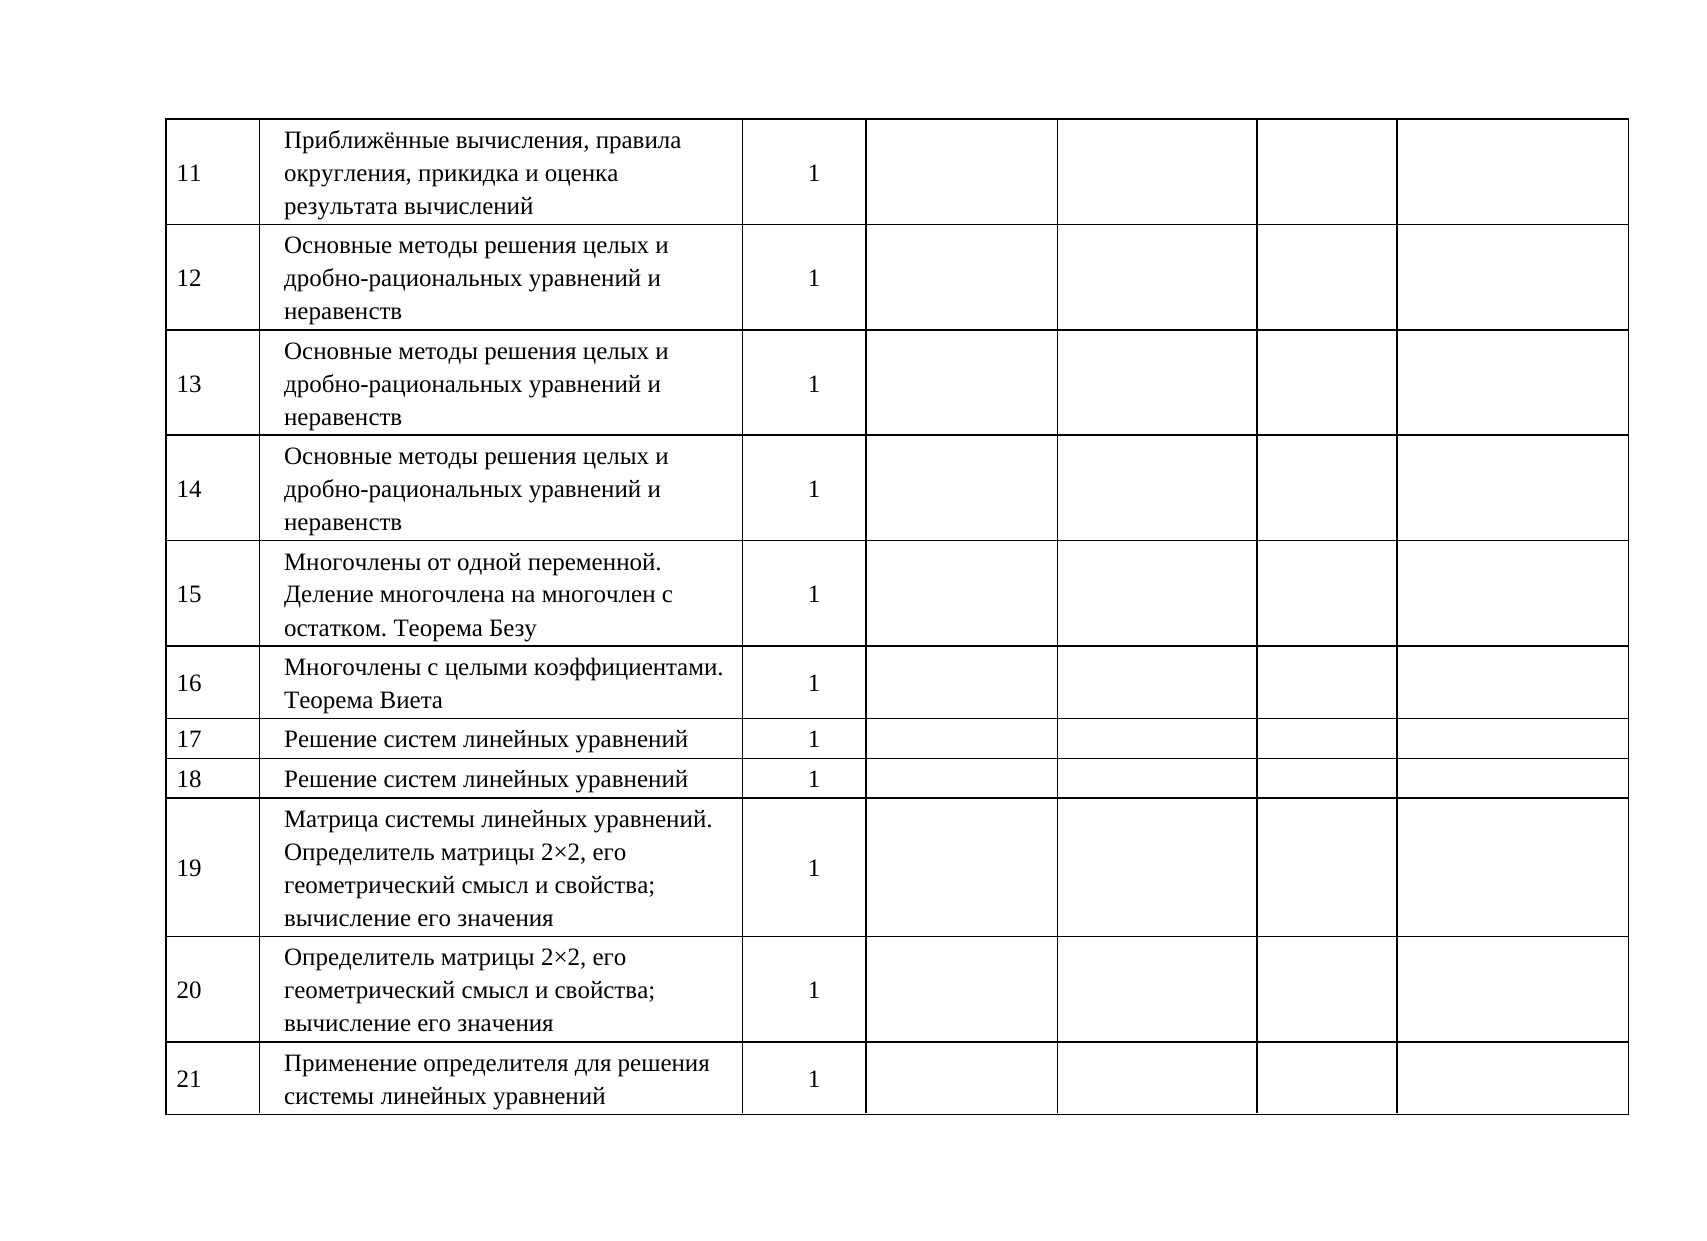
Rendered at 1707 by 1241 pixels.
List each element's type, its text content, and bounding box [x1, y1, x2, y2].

table_cell [867, 331, 1057, 434]
table_cell [1258, 799, 1396, 936]
table_cell [1058, 436, 1256, 540]
table_cell 1 [743, 436, 865, 540]
table_cell [1058, 1043, 1256, 1113]
table_cell 13 [167, 331, 259, 434]
table_cell [1058, 541, 1256, 645]
table_cell 1 [743, 759, 865, 797]
table_cell 11 [167, 120, 259, 223]
table_cell 1 [743, 331, 865, 434]
table_cell [1398, 331, 1628, 434]
table_cell Решение систем линейных уравнений [260, 759, 742, 797]
table_cell 12 [167, 225, 259, 329]
table_cell 1 [743, 937, 865, 1041]
table_cell [1058, 647, 1256, 718]
table_cell [1258, 719, 1396, 757]
table_cell [1058, 719, 1256, 757]
table_cell [867, 759, 1057, 797]
table_cell [1398, 436, 1628, 540]
table_cell 20 [167, 937, 259, 1041]
table_cell Основные методы решения целых и дробно-рациональных уравнений и неравенств [260, 436, 742, 540]
table_cell Решение систем линейных уравнений [260, 719, 742, 757]
table_cell 19 [167, 799, 259, 936]
table_cell [1058, 937, 1256, 1041]
table_cell [867, 799, 1057, 936]
table_cell 1 [743, 541, 865, 645]
table_cell [1258, 647, 1396, 718]
table_cell [1258, 225, 1396, 329]
table_cell [1398, 647, 1628, 718]
table_cell [1398, 799, 1628, 936]
table_cell 14 [167, 436, 259, 540]
table_cell [1258, 436, 1396, 540]
table_cell [1398, 759, 1628, 797]
table_cell [1398, 937, 1628, 1041]
table_cell [867, 225, 1057, 329]
table_cell Определитель матрицы 2×2, его геометрический смысл и свойства; вычисление его значения [260, 937, 742, 1041]
table_cell [1258, 541, 1396, 645]
table_cell [867, 436, 1057, 540]
table_cell Приближённые вычисления, правила округления, прикидка и оценка результата вычислений [260, 120, 742, 223]
table_cell Матрица системы линейных уравнений. Определитель матрицы 2×2, его геометрический смысл и свойства; вычисление его значения [260, 799, 742, 936]
table_cell 15 [167, 541, 259, 645]
table_cell [1398, 541, 1628, 645]
table_cell [867, 937, 1057, 1041]
table_cell [1258, 937, 1396, 1041]
table_cell [1058, 759, 1256, 797]
table_cell [1398, 120, 1628, 223]
table_cell Основные методы решения целых и дробно-рациональных уравнений и неравенств [260, 225, 742, 329]
table_cell [1058, 799, 1256, 936]
table_cell 1 [743, 1043, 865, 1113]
table_cell 1 [743, 799, 865, 936]
table_cell [1398, 1043, 1628, 1113]
table_cell 1 [743, 225, 865, 329]
table_cell Основные методы решения целых и дробно-рациональных уравнений и неравенств [260, 331, 742, 434]
table_cell [1398, 225, 1628, 329]
table_cell [1398, 719, 1628, 757]
table_cell [867, 541, 1057, 645]
table_cell [1258, 1043, 1396, 1113]
table_cell [867, 647, 1057, 718]
table_cell 1 [743, 719, 865, 757]
table_cell [1258, 331, 1396, 434]
table_cell Многочлены от одной переменной. Деление многочлена на многочлен с остатком. Теорема Безу [260, 541, 742, 645]
table_cell 1 [743, 120, 865, 223]
table_cell [1058, 225, 1256, 329]
table_cell [867, 1043, 1057, 1113]
table_cell 21 [167, 1043, 259, 1113]
table_cell Применение определителя для решения системы линейных уравнений [260, 1043, 742, 1113]
table_cell [1258, 120, 1396, 223]
table_cell 1 [743, 647, 865, 718]
table_cell [867, 120, 1057, 223]
table_cell [1258, 759, 1396, 797]
table_cell Многочлены с целыми коэффициентами. Теорема Виета [260, 647, 742, 718]
table_cell [1058, 331, 1256, 434]
table_cell 16 [167, 647, 259, 718]
table_cell 17 [167, 719, 259, 757]
table_cell [867, 719, 1057, 757]
table_cell [1058, 120, 1256, 223]
table_cell 18 [167, 759, 259, 797]
